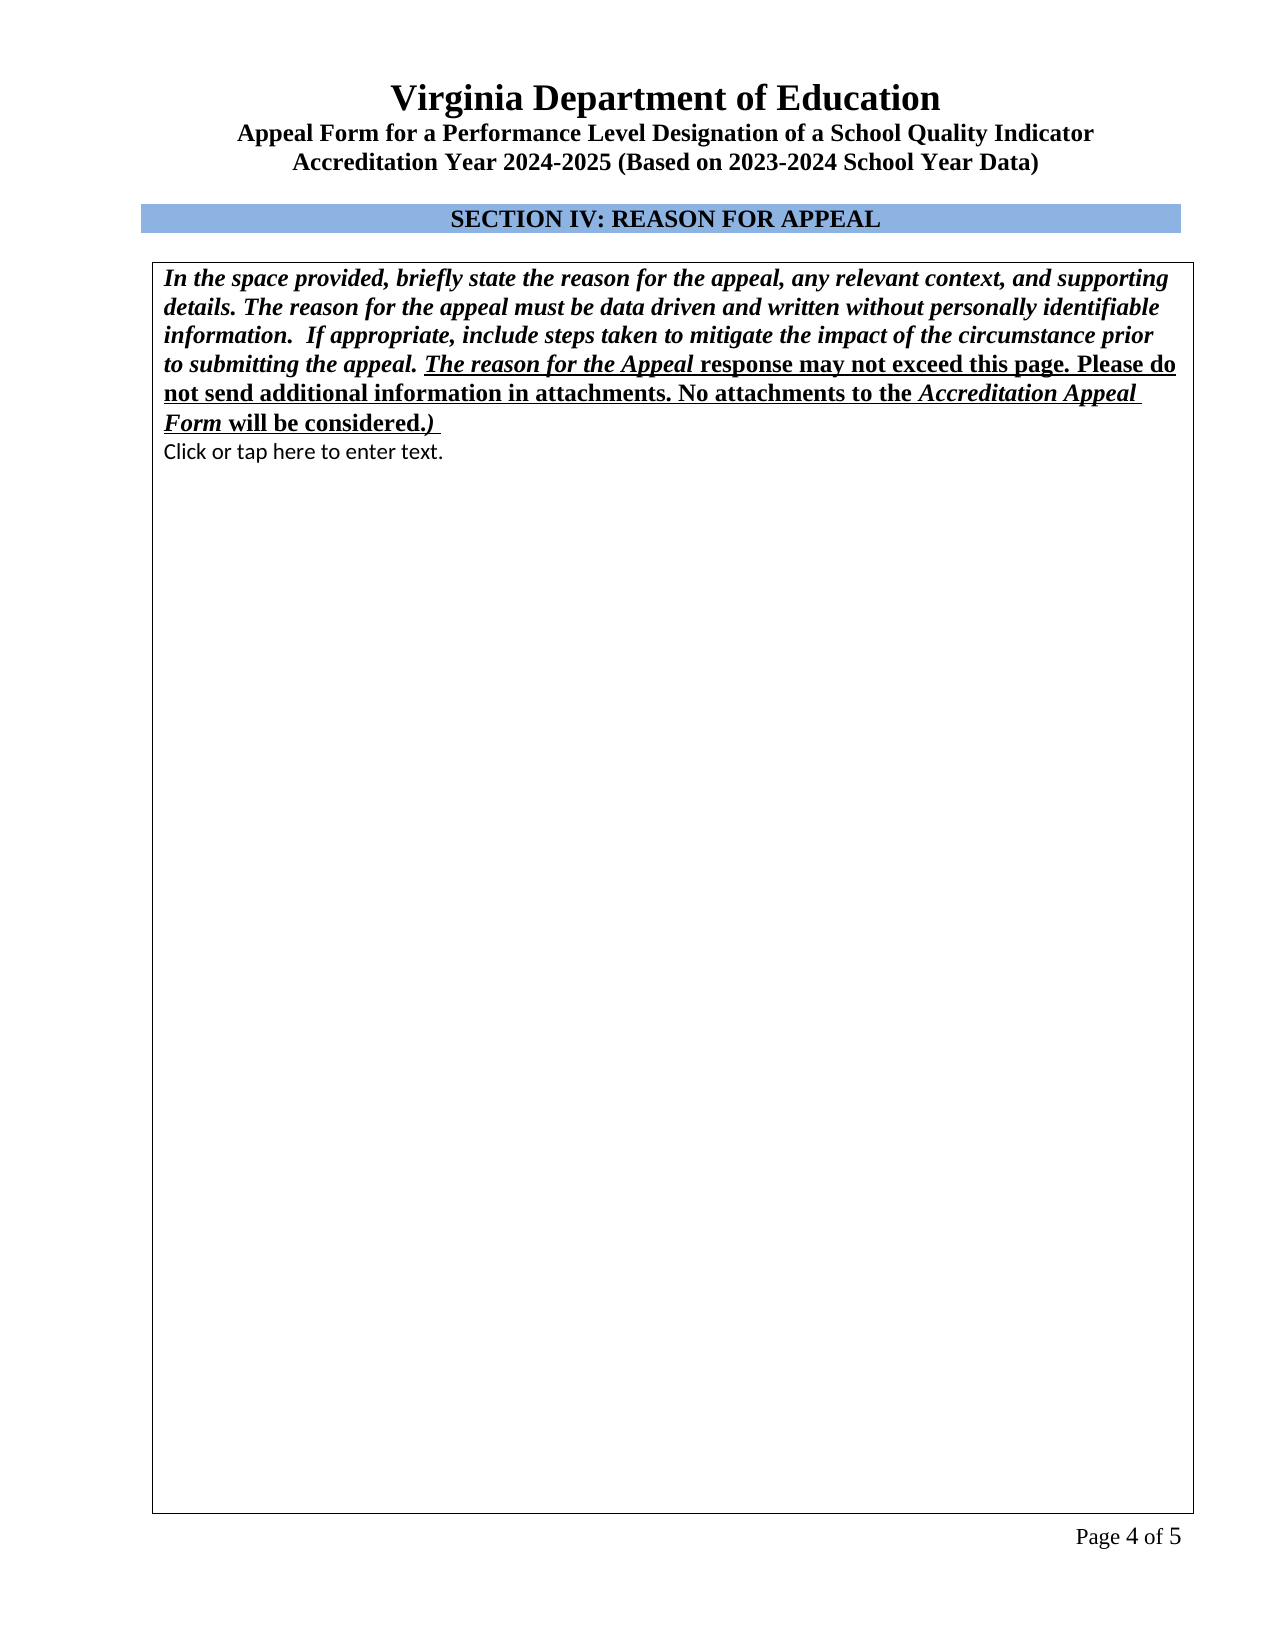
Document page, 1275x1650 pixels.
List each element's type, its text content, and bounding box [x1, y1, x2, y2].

table_header In the space provided, briefly state the reason for the appeal, any relevant context, and supporting details. The reason for the appeal must be data driven and written without personally identifiable information. If appropriate, include steps taken to mitigate the impact of the circumstance prior to submitting the appeal. The reason for the Appeal response may not exceed this page. Please do not send additional information in attachments. No attachments to the Accreditation Appeal Form will be considered.) [153, 263, 1193, 1513]
text SECTION IV: REASON FOR APPEAL [141, 204, 1181, 233]
